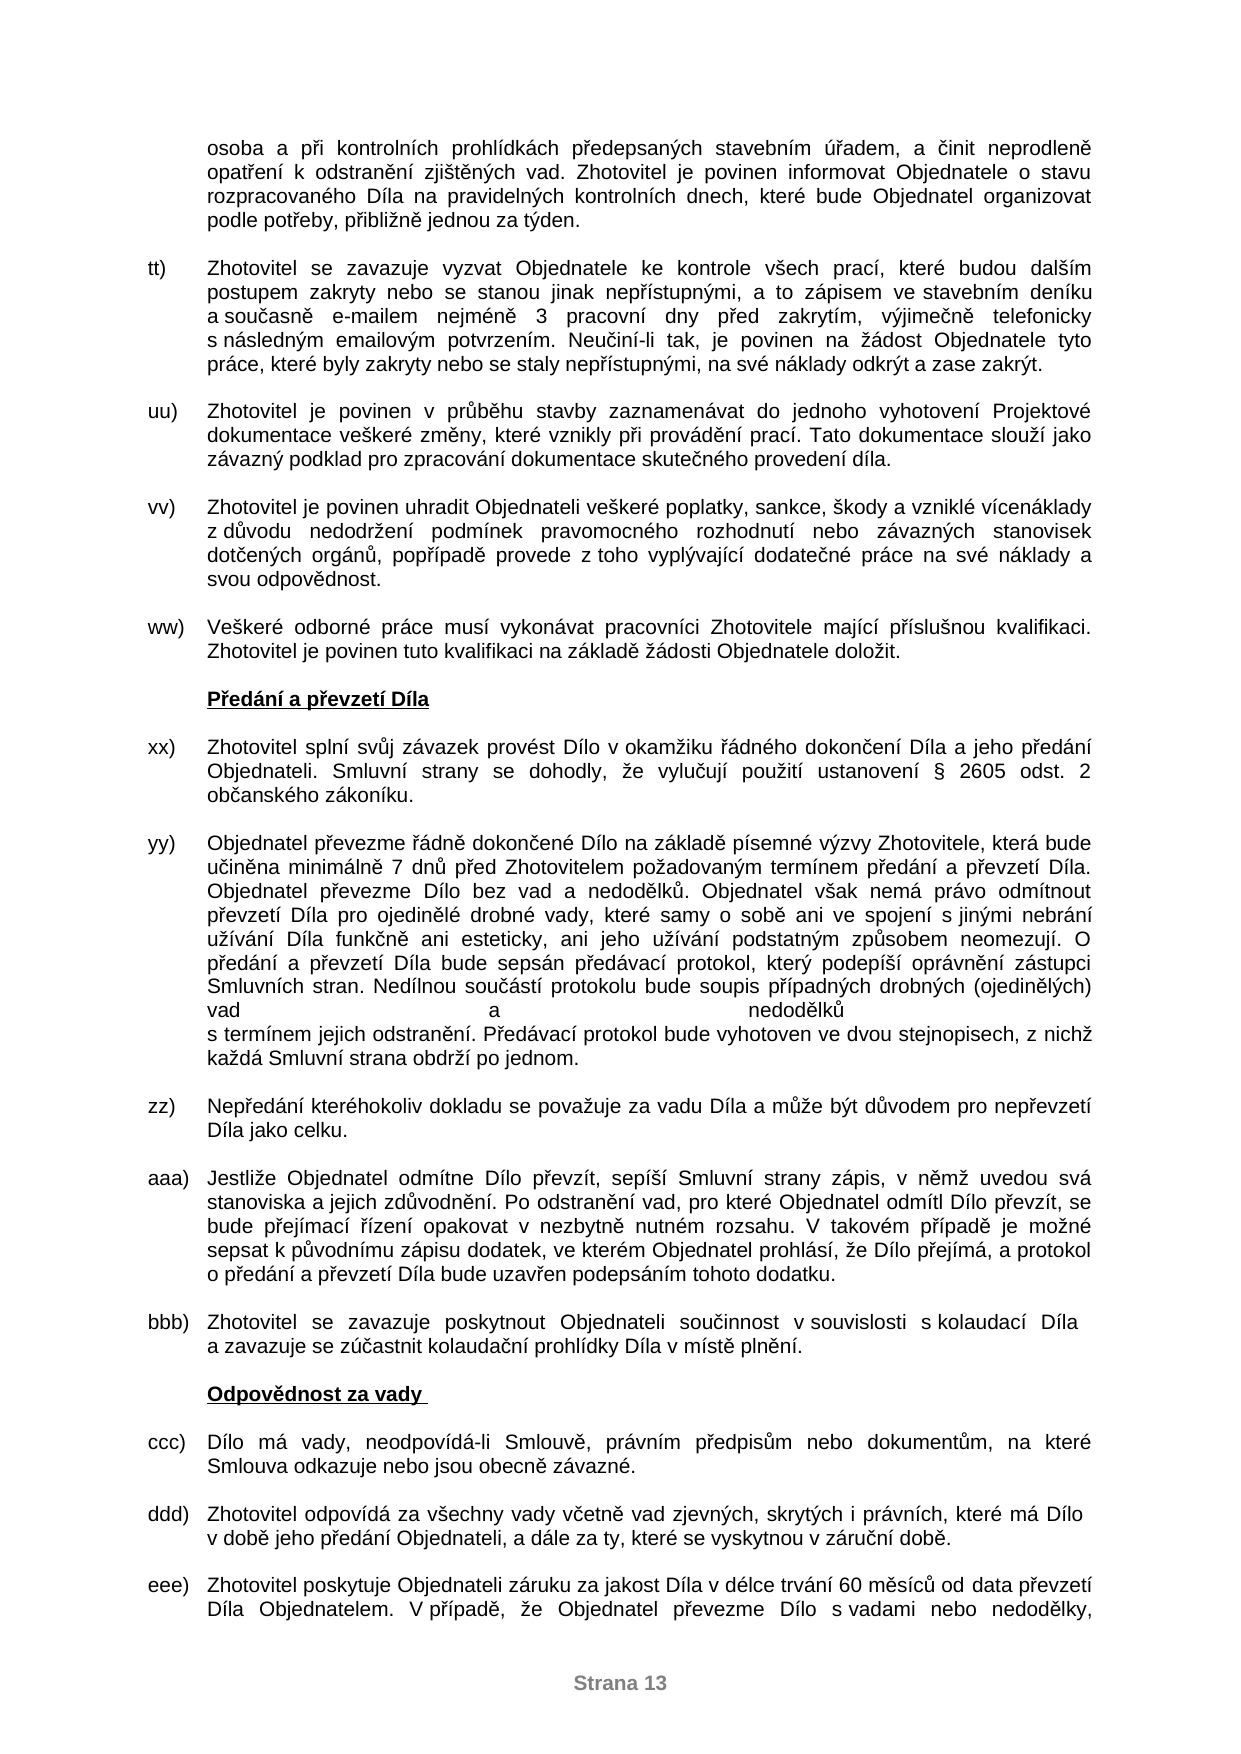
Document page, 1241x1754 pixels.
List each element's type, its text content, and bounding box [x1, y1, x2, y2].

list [148, 1573, 1092, 1621]
list Zhotovitel je povinen uhradit Objednateli veškeré poplatky, sankce, škody a vzniklé vícenáklady z důvodu nedodržení podmínek pravomocného rozhodnutí nebo závazných stanovisek dotčených orgánů, popřípadě provede z toho vyplývající dodatečné práce na své náklady a svou odpovědnost. [148, 495, 1092, 591]
list Jestliže Objednatel odmítne Dílo převzít, sepíší Smluvní strany zápis, v němž uvedou svá stanoviska a jejich zdůvodnění. Po odstranění vad, pro které Objednatel odmítl Dílo převzít, se bude přejímací řízení opakovat v nezbytně nutném rozsahu. V takovém případě je možné sepsat k původnímu zápisu dodatek, ve kterém Objednatel prohlásí, že Dílo přejímá, a protokol o předání a převzetí Díla bude uzavřen podepsáním tohoto dodatku. [148, 1166, 1092, 1286]
text Odpovědnost za vady [207, 1382, 1092, 1406]
list Veškeré odborné práce musí vykonávat pracovníci Zhotovitele mající příslušnou kvalifikaci. Zhotovitel je povinen tuto kvalifikaci na základě žádosti Objednatele doložit. [148, 615, 1092, 663]
list Zhotovitel se zavazuje vyzvat Objednatele ke kontrole všech prací, které budou dalším postupem zakryty nebo se stanou jinak nepřístupnými, a to zápisem ve stavebním deníku a současně e-mailem nejméně 3 pracovní dny před zakrytím, výjimečně telefonicky s následným emailovým potvrzením. Neučiní-li tak, je povinen na žádost Objednatele tyto práce, které byly zakryty nebo se staly nepřístupnými, na své náklady odkrýt a zase zakrýt. [148, 256, 1092, 375]
list Dílo má vady, neodpovídá-li Smlouvě, právním předpisům nebo dokumentům, na které Smlouva odkazuje nebo jsou obecně závazné. [148, 1429, 1092, 1477]
list Zhotovitel se zavazuje poskytnout Objednateli součinnost v souvislosti s kolaudací Díla a zavazuje se zúčastnit kolaudační prohlídky Díla v místě plnění. [148, 1310, 1092, 1358]
list Zhotovitel splní svůj závazek provést Dílo v okamžiku řádného dokončení Díla a jeho předání Objednateli. Smluvní strany se dohodly, že vylučují použití ustanovení § 2605 odst. 2 občanského zákoníku. [148, 735, 1092, 807]
list Zhotovitel odpovídá za všechny vady včetně vad zjevných, skrytých i právních, které má Dílo v době jeho předání Objednateli, a dále za ty, které se vyskytnou v záruční době. [148, 1501, 1092, 1549]
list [148, 136, 1092, 232]
list Objednatel převezme řádně dokončené Dílo na základě písemné výzvy Zhotovitele, která bude učiněna minimálně 7 dnů před Zhotovitelem požadovaným termínem předání a převzetí Díla. Objednatel převezme Dílo bez vad a nedodělků. Objednatel však nemá právo odmítnout převzetí Díla pro ojedinělé drobné vady, které samy o sobě ani ve spojení s jinými nebrání užívání Díla funkčně ani esteticky, ani jeho užívání podstatným způsobem neomezují. O předání a převzetí Díla bude sepsán předávací protokol, který podepíší oprávnění zástupci Smluvních stran. Nedílnou součástí protokolu bude soupis případných drobných (ojedinělých) vad a nedodělků s termínem jejich odstranění. Předávací protokol bude vyhotoven ve dvou stejnopisech, z nichž každá Smluvní strana obdrží po jednom. [148, 831, 1092, 1070]
text Předání a převzetí Díla [207, 687, 1092, 711]
list Zhotovitel je povinen v průběhu stavby zaznamenávat do jednoho vyhotovení Projektové dokumentace veškeré změny, které vznikly při provádění prací. Tato dokumentace slouží jako závazný podklad pro zpracování dokumentace skutečného provedení díla. [148, 399, 1092, 471]
list Nepředání kteréhokoliv dokladu se považuje za vadu Díla a může být důvodem pro nepřevzetí Díla jako celku. [148, 1094, 1092, 1142]
